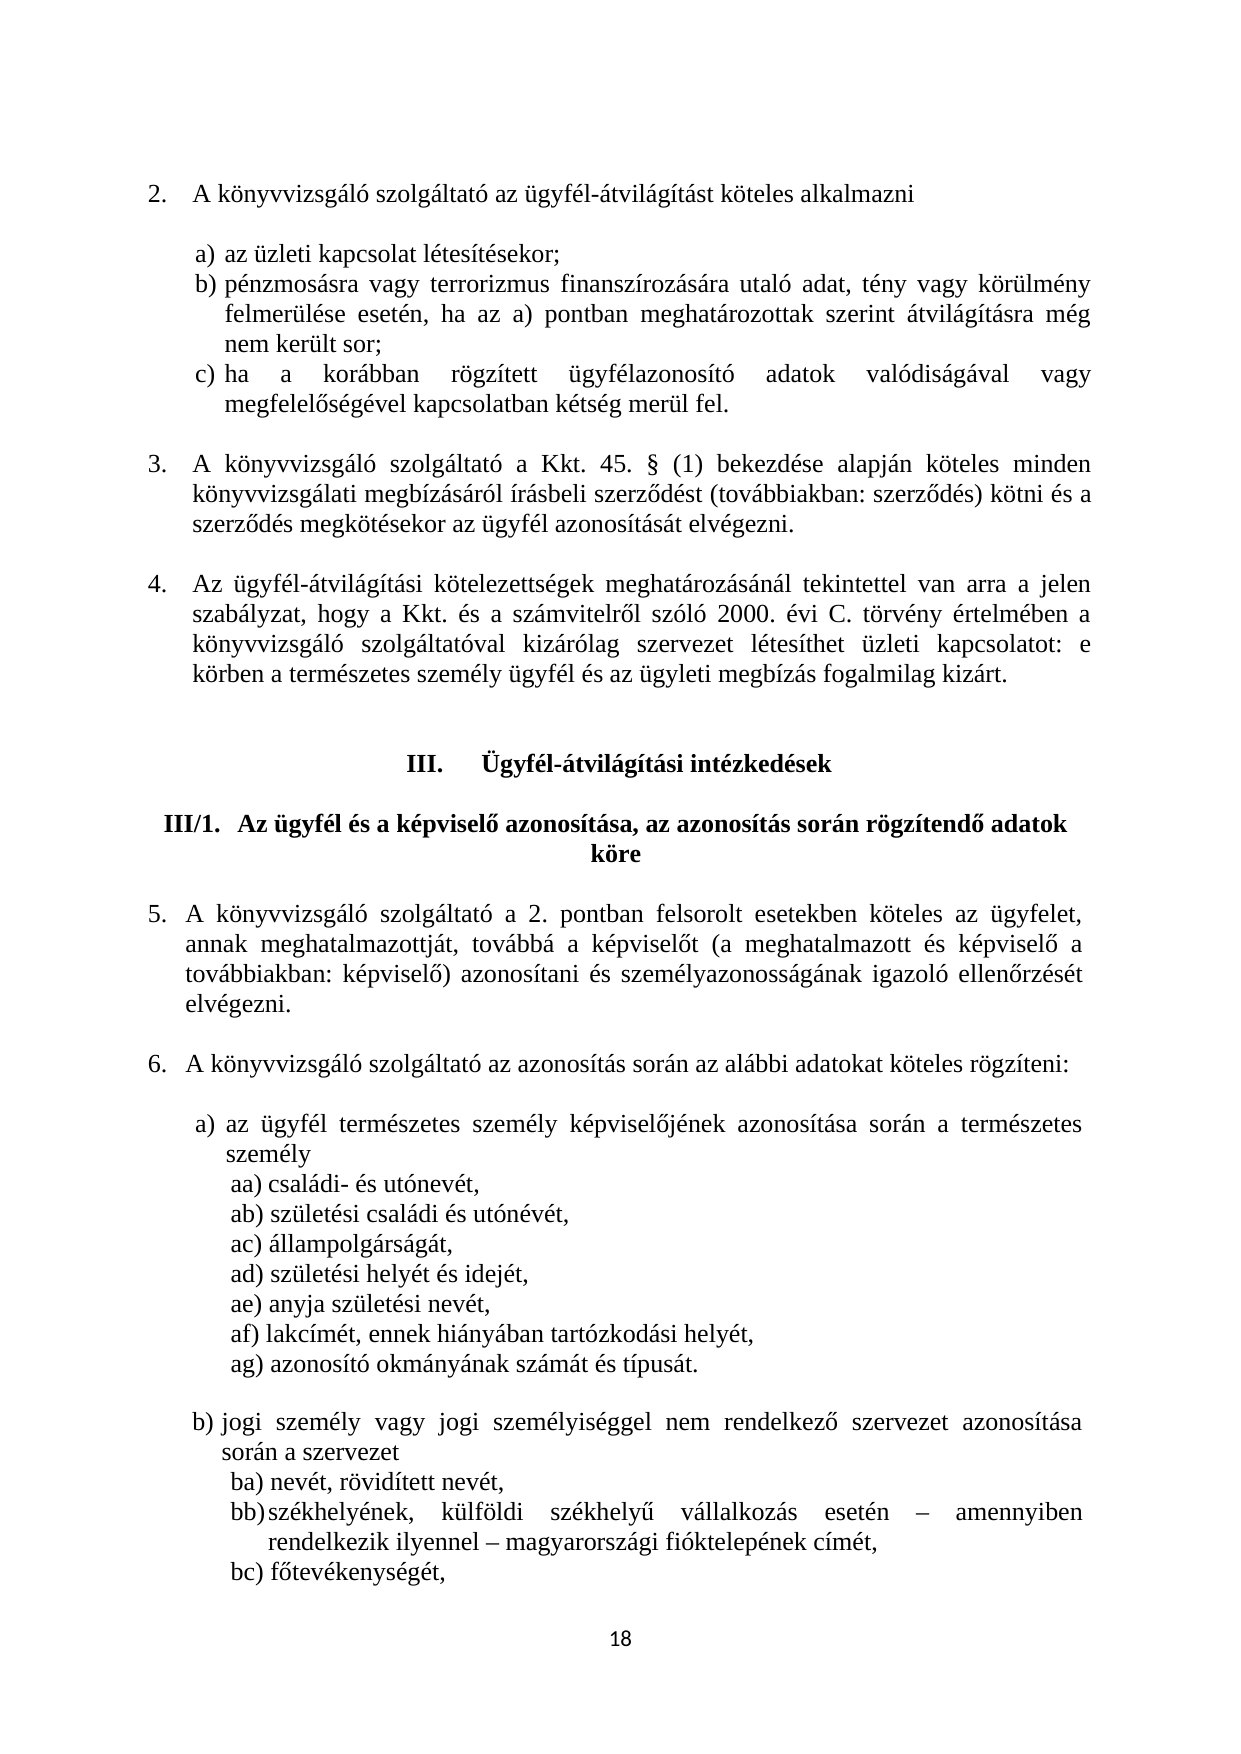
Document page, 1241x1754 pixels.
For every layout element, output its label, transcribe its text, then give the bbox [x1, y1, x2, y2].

text ac) állampolgárságát, [230, 1228, 1084, 1258]
list Ügyfél-átvilágítási intézkedések [146, 748, 1093, 778]
list családi- és utónevét, [230, 1168, 1084, 1198]
list A könyvvizsgáló szolgáltató a 2. pontban felsorolt esetekben köteles az ügyfelet, annak meghatalmazottját, továbbá a képviselőt (a meghatalmazott és képviselő a továbbiakban: képviselő) azonosítani és személyazonosságának igazoló ellenőrzését elvégezni. [148, 898, 1084, 1018]
text af) lakcímét, ennek hiányában tartózkodási helyét, [230, 1318, 1084, 1348]
text b) jogi személy vagy jogi személyiséggel nem rendelkező szervezet azonosítása során a szervezet [192, 1406, 1084, 1466]
text ba) nevét, rövidített nevét, [230, 1466, 1084, 1496]
text III/1. Az ügyfél és a képviselő azonosítása, az azonosítás során rögzítendő adatok köre [148, 808, 1084, 868]
list az üzleti kapcsolat létesítésekor; [195, 238, 1093, 268]
list A könyvvizsgáló szolgáltató az azonosítás során az alábbi adatokat köteles rögzíteni: [148, 1048, 1084, 1078]
text ab) születési családi és utónévét, [230, 1198, 1084, 1228]
text a) az ügyfél természetes személy képviselőjének azonosítása során a természetes személy [195, 1108, 1084, 1168]
list székhelyének, külföldi székhelyű vállalkozás esetén – amennyiben rendelkezik ilyennel – magyarországi fióktelepének címét, [230, 1496, 1084, 1556]
list ha a korábban rögzített ügyfélazonosító adatok valódiságával vagy megfelelőségével kapcsolatban kétség merül fel. [195, 358, 1093, 418]
list pénzmosásra vagy terrorizmus finanszírozására utaló adat, tény vagy körülmény felmerülése esetén, ha az a) pontban meghatározottak szerint átvilágításra még nem került sor; [195, 268, 1093, 358]
text ad) születési helyét és idejét, [230, 1258, 1084, 1288]
list A könyvvizsgáló szolgáltató a Kkt. 45. § (1) bekezdése alapján köteles minden könyvvizsgálati megbízásáról írásbeli szerződést (továbbiakban: szerződés) kötni és a szerződés megkötésekor az ügyfél azonosítását elvégezni. [148, 448, 1093, 538]
text ag) azonosító okmányának számát és típusát. [230, 1348, 1084, 1378]
text ae) anyja születési nevét, [230, 1288, 1084, 1318]
list Az ügyfél-átvilágítási kötelezettségek meghatározásánál tekintettel van arra a jelen szabályzat, hogy a Kkt. és a számvitelről szóló 2000. évi C. törvény értelmében a könyvvizsgáló szolgáltatóval kizárólag szervezet létesíthet üzleti kapcsolatot: e körben a természetes személy ügyfél és az ügyleti megbízás fogalmilag kizárt. [148, 568, 1093, 688]
list A könyvvizsgáló szolgáltató az ügyfél-átvilágítást köteles alkalmazni [148, 178, 1084, 208]
text bc) főtevékenységét, [230, 1556, 1084, 1586]
